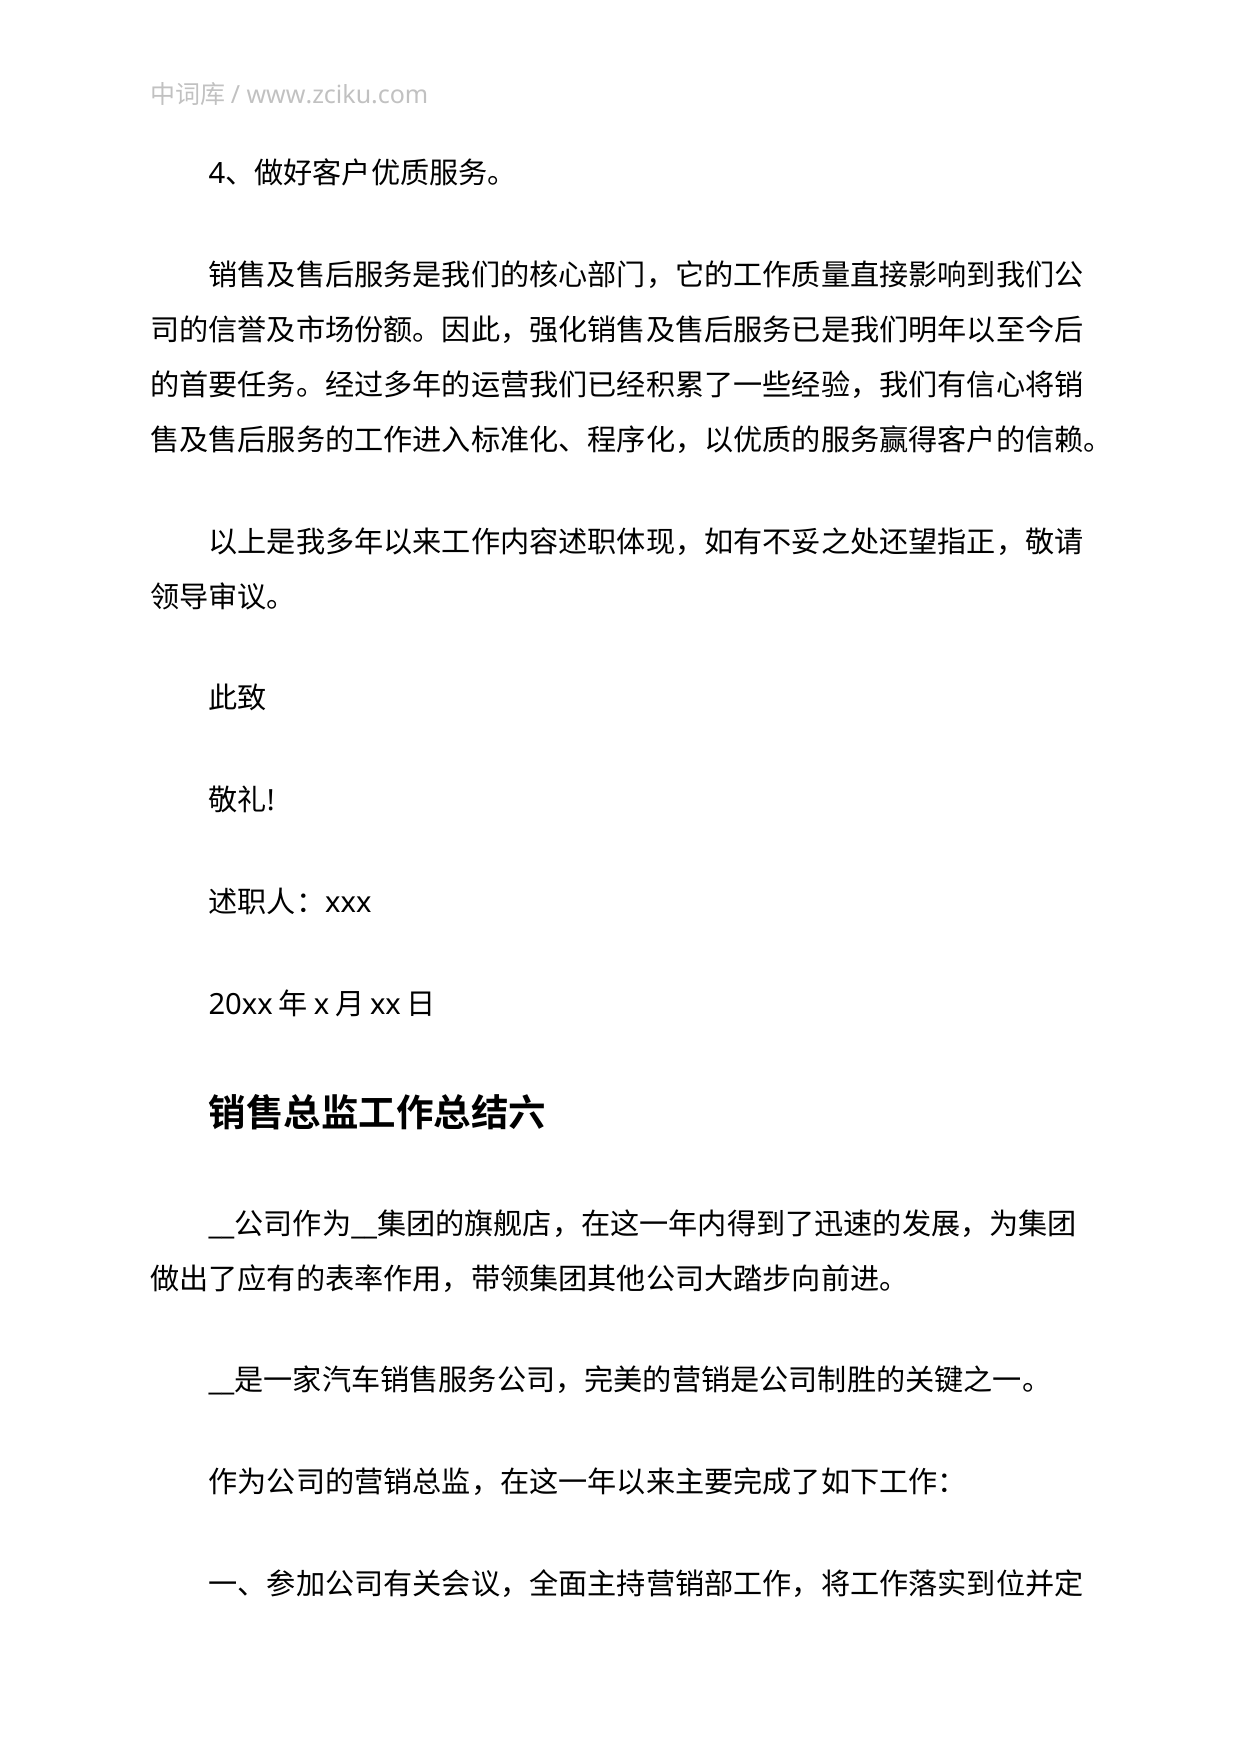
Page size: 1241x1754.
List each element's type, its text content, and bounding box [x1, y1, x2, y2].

text 销售总监工作总结六 [150, 1083, 1090, 1137]
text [150, 1561, 1090, 1603]
text 以上是我多年以来工作内容述职体现，如有不妥之处还望指正，敬请领导审议。 [150, 518, 1090, 616]
text 述职人：xxx [150, 879, 1090, 921]
text 作为公司的营销总监，在这一年以来主要完成了如下工作： [150, 1459, 1090, 1501]
text 销售及售后服务是我们的核心部门，它的工作质量直接影响到我们公司的信誉及市场份额。因此，强化销售及售后服务已是我们明年以至今后的首要任务。经过多年的运营我们已经积累了一些经验，我们有信心将销售及售后服务的工作进入标准化、程序化，以优质的服务赢得客户的信赖。 [150, 252, 1090, 459]
text 4、做好客户优质服务。 [150, 150, 1090, 192]
text 敬礼! [150, 777, 1090, 819]
text __公司作为__集团的旗舰店，在这一年内得到了迅速的发展，为集团做出了应有的表率作用，带领集团其他公司大踏步向前进。 [150, 1200, 1090, 1297]
text 此致 [150, 675, 1090, 717]
text 20xx年x月xx日 [150, 981, 1090, 1023]
text __是一家汽车销售服务公司，完美的营销是公司制胜的关键之一。 [150, 1357, 1090, 1399]
